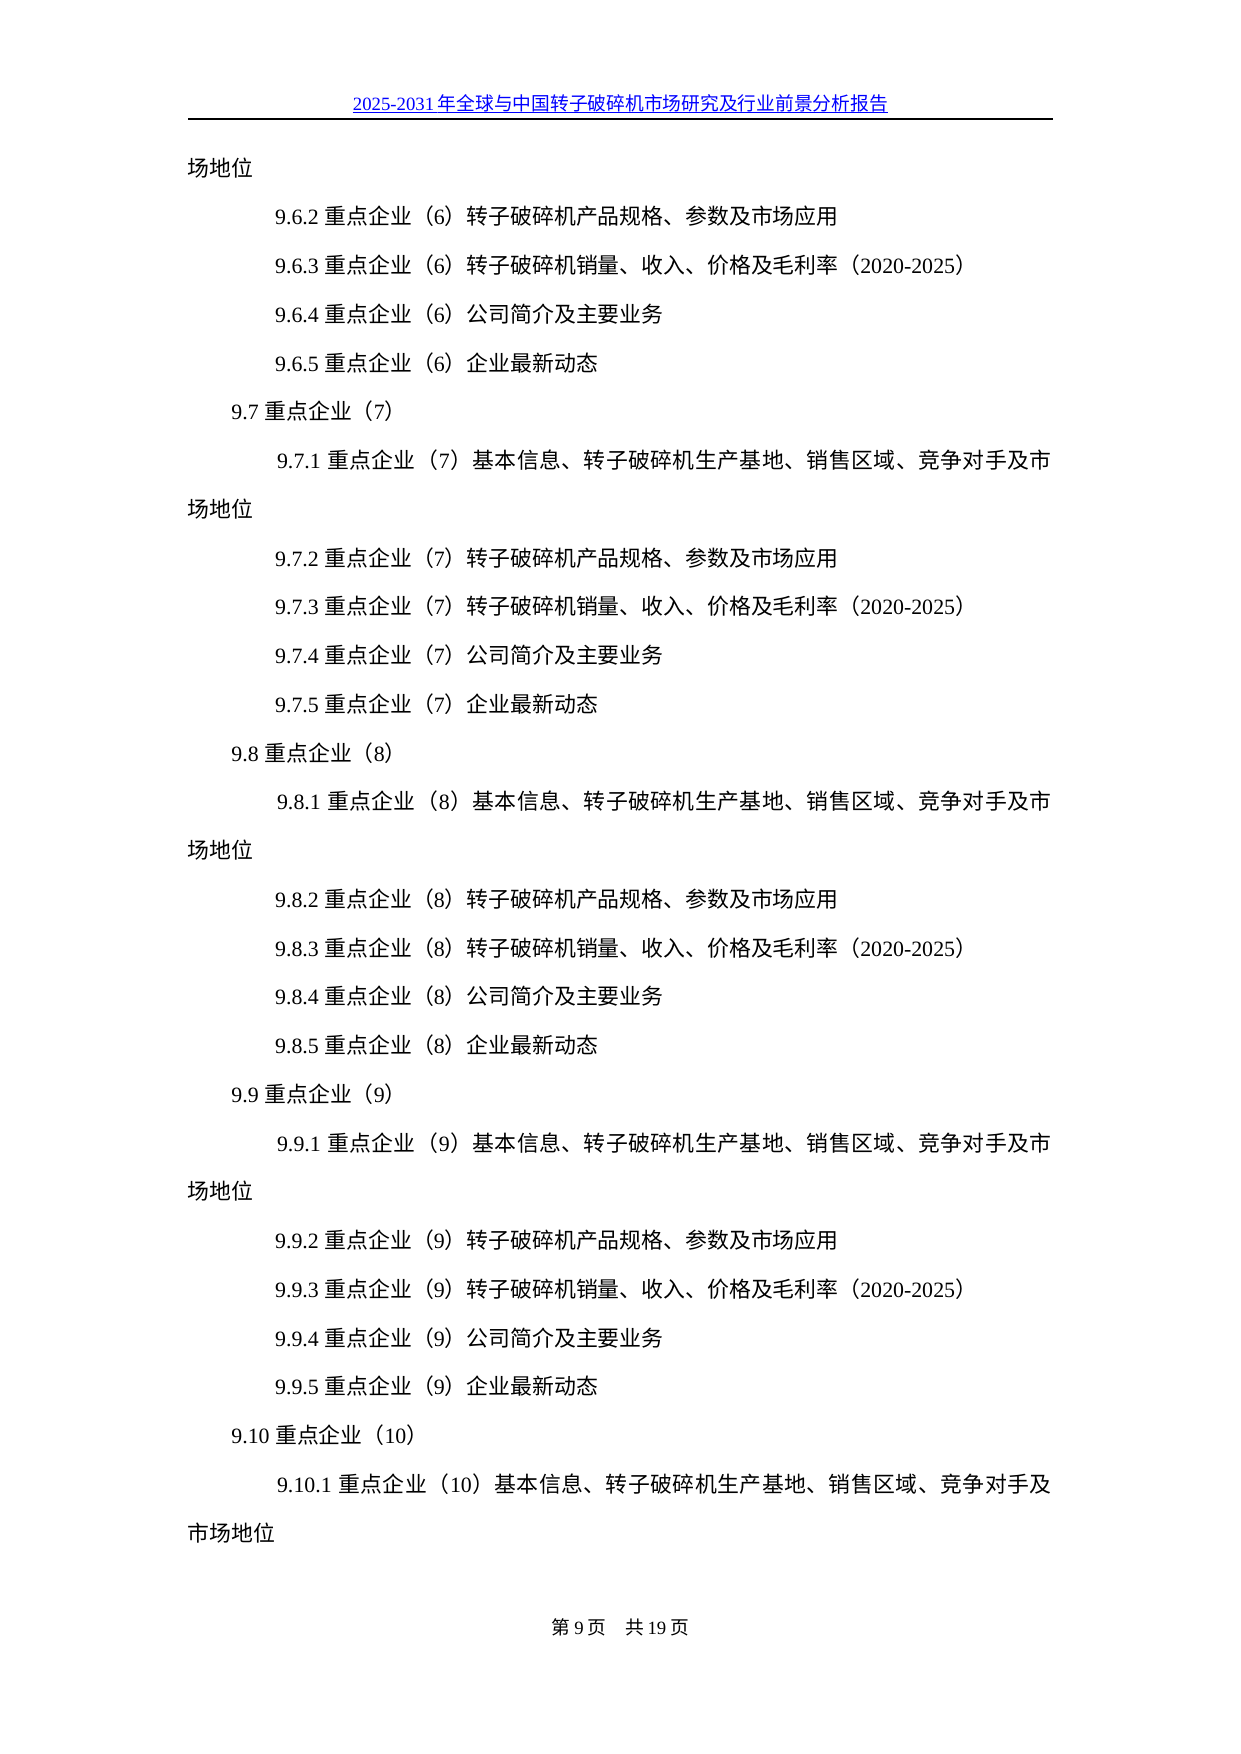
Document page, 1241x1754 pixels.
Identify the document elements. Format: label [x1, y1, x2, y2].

text [187, 150, 1053, 1548]
